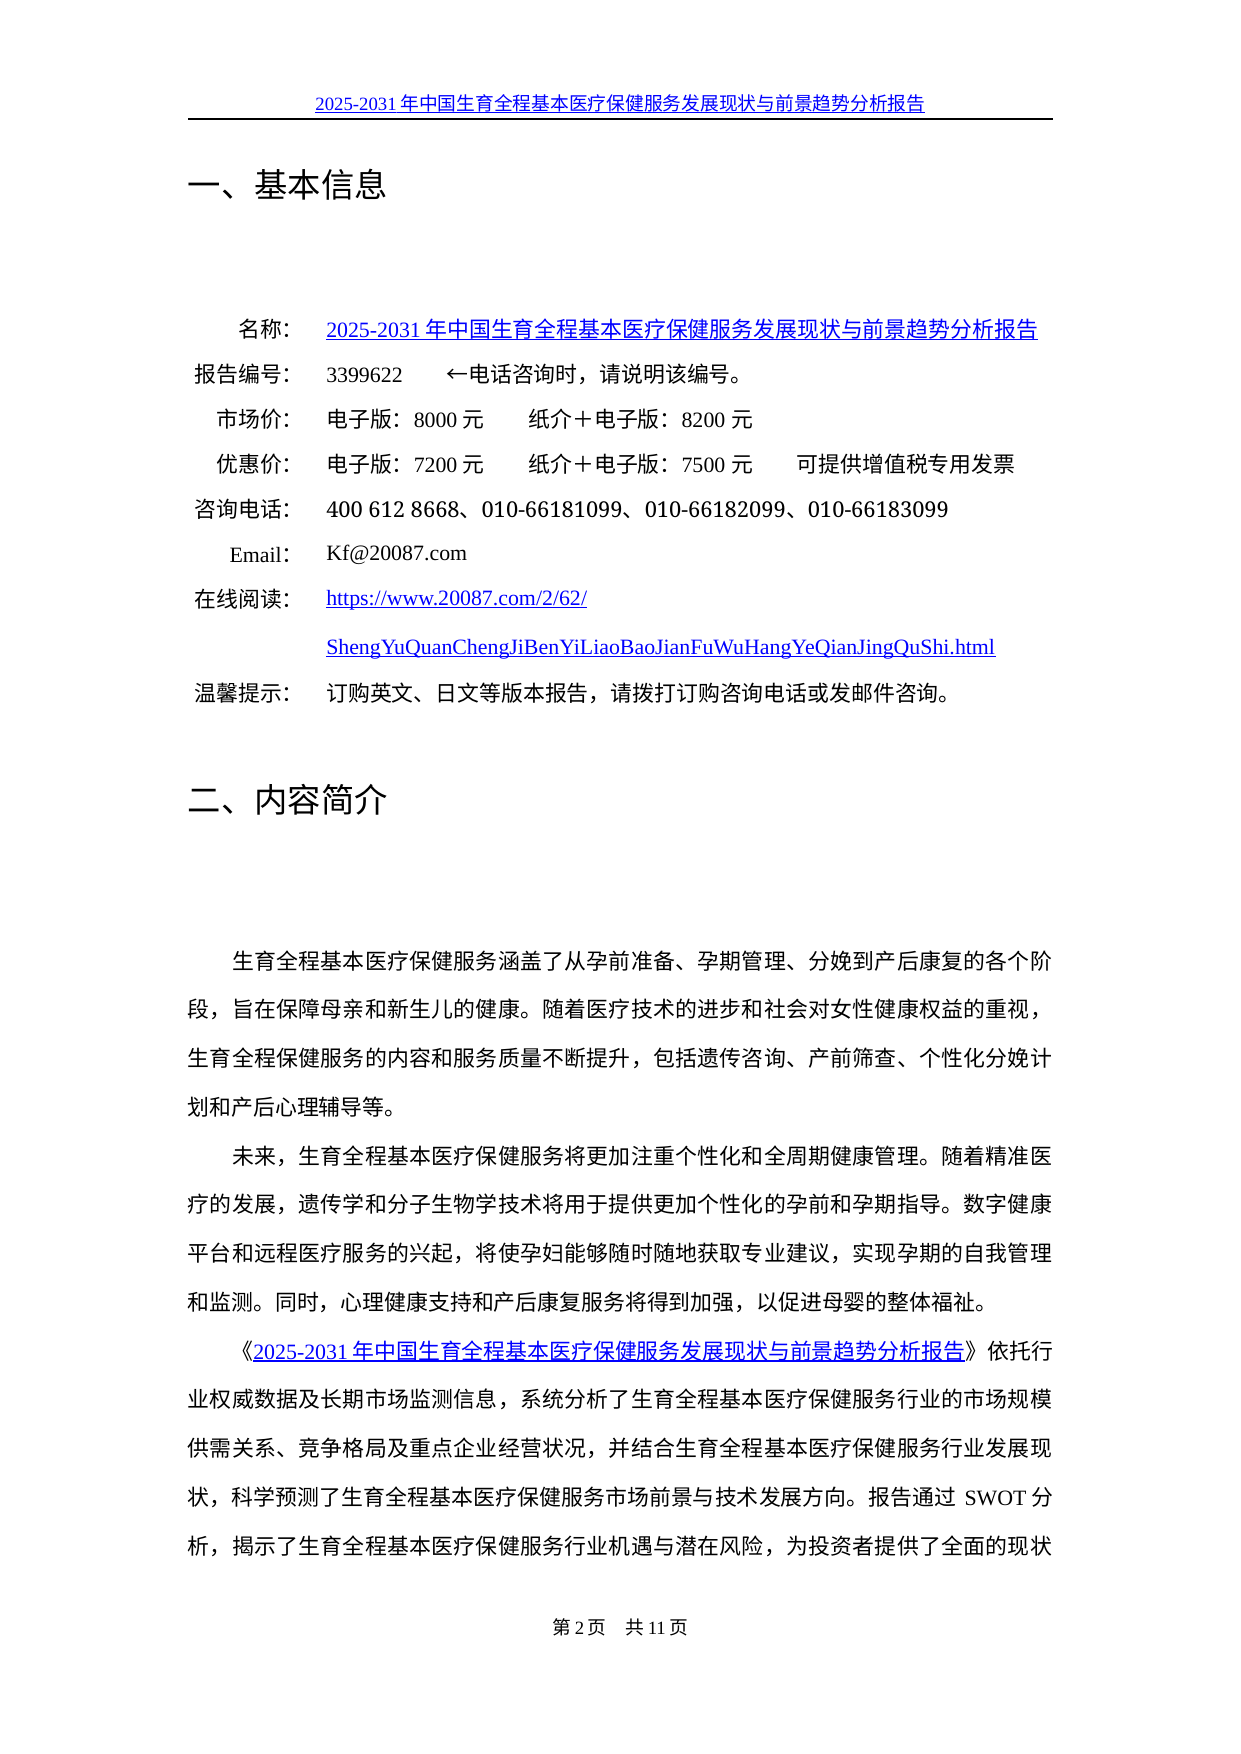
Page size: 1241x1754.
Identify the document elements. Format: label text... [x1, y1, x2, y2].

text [187, 943, 1053, 1561]
table_cell 3399622 ←电话咨询时，请说明该编号。 [315, 357, 1073, 402]
title 一、基本信息 [187, 150, 1053, 215]
table_cell 电子版：7200 元 纸介＋电子版：7500 元 可提供增值税专用发票 [315, 447, 1073, 492]
table_cell 市场价： [167, 402, 315, 447]
table_cell 咨询电话： [167, 492, 315, 537]
title 二、内容简介 [187, 766, 1053, 831]
table_cell Kf@20087.com [315, 537, 1073, 582]
table_cell 电子版：8000 元 纸介＋电子版：8200 元 [315, 402, 1073, 447]
table_header 2025-2031年中国生育全程基本医疗保健服务发展现状与前景趋势分析报告 [315, 312, 1073, 357]
table_cell 400 612 8668、010-66181099、010-66182099、010-66183099 [315, 492, 1073, 537]
table_cell 在线阅读： [167, 582, 315, 675]
table_header 名称： [167, 312, 315, 357]
table_cell [315, 582, 1073, 675]
table_cell Email： [167, 537, 315, 582]
table_cell 报告编号： [167, 357, 315, 402]
table_cell 订购英文、日文等版本报告，请拨打订购咨询电话或发邮件咨询。 [315, 675, 1073, 720]
table_cell 温馨提示： [167, 675, 315, 720]
table_cell 优惠价： [167, 447, 315, 492]
